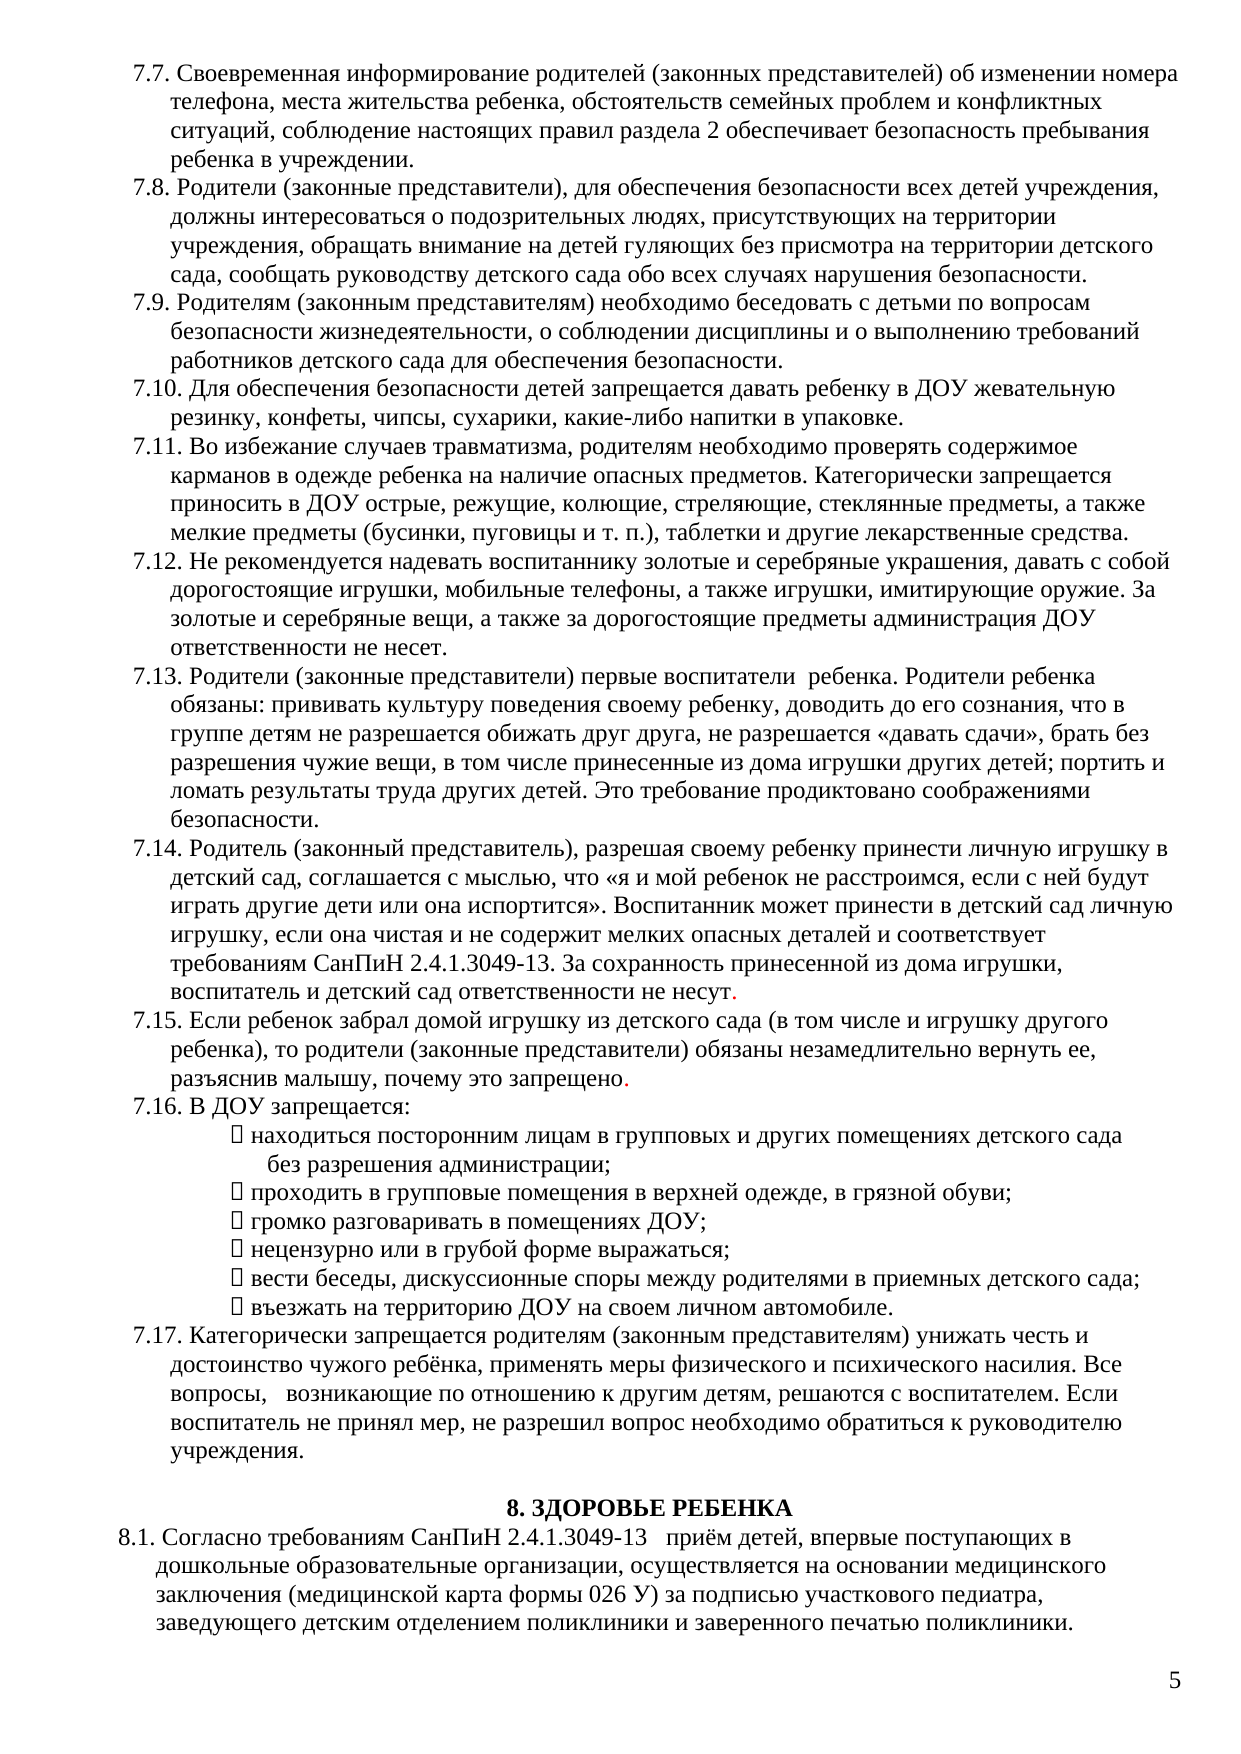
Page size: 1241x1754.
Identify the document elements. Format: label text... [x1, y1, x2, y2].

text 7.8. Родители (законные представители), для обеспечения безопасности всех детей учреждения, [133, 173, 1240, 202]
text требованиям СанПиН 2.4.1.3049-13. За сохранность принесенной из дома игрушки, [170, 948, 1240, 977]
text ситуаций, соблюдение настоящих правил раздела 2 обеспечивает безопасность пребывания [170, 115, 1240, 144]
text ломать результаты труда других детей. Это требование продиктовано соображениями [170, 776, 1240, 804]
text 7.14. Родитель (законный представитель), разрешая своему ребенку принести личную игрушку в [133, 833, 1240, 862]
text учреждения, обращать внимание на детей гуляющих без присмотра на территории детского [170, 230, 1240, 259]
text играть другие дети или она испортится». Воспитанник может принести в детский сад личную [170, 891, 1240, 919]
text разрешения чужие вещи, в том числе принесенные из дома игрушки других детей; портить и [170, 747, 1240, 776]
text дорогостоящие игрушки, мобильные телефоны, а также игрушки, имитирующие оружие. За [170, 575, 1240, 604]
text приносить в ДОУ острые, режущие, колющие, стреляющие, стеклянные предметы, а также [170, 489, 1240, 517]
text детский сад, соглашается с мыслью, что «я и мой ребенок не расстроимся, если с ней будут [170, 862, 1240, 891]
text ребенка в учреждении. [170, 144, 1240, 173]
text ответственности не несет. [170, 632, 1240, 661]
text заведующего детским отделением поликлиники и заверенного печатью поликлиники. [156, 1608, 1240, 1637]
text  нецензурно или в грубой форме выражаться; [229, 1235, 1240, 1264]
text 7.10. Для обеспечения безопасности детей запрещается давать ребенку в ДОУ жевательную [133, 374, 1240, 403]
text 8.1. Согласно требованиям СанПиН 2.4.1.3049-13 приём детей, впервые поступающих в [118, 1522, 1240, 1551]
text  громко разговаривать в помещениях ДОУ; [229, 1206, 1240, 1235]
text  находиться посторонним лицам в групповых и других помещениях детского сада [229, 1120, 1240, 1149]
text работников детского сада для обеспечения безопасности. [170, 345, 1240, 374]
text вопросы, возникающие по отношению к другим детям, решаются с воспитателем. Если [170, 1378, 1240, 1407]
text игрушку, если она чистая и не содержит мелких опасных деталей и соответствует [170, 919, 1240, 948]
text 7.7. Своевременная информирование родителей (законных представителей) об изменении номера [133, 59, 1240, 87]
text разъяснив малышу, почему это запрещено. [170, 1063, 1240, 1092]
text дошкольные образовательные организации, осуществляется на основании медицинского [156, 1551, 1240, 1579]
text мелкие предметы (бусинки, пуговицы и т. п.), таблетки и другие лекарственные средства. [170, 517, 1240, 546]
text воспитатель и детский сад ответственности не несут. [170, 977, 1240, 1006]
text безопасности жизнедеятельности, о соблюдении дисциплины и о выполнению требований [170, 317, 1240, 345]
text 7.9. Родителям (законным представителям) необходимо беседовать с детьми по вопросам [133, 288, 1240, 317]
text  въезжать на территорию ДОУ на своем личном автомобиле. [229, 1292, 1240, 1321]
text золотые и серебряные вещи, а также за дорогостоящие предметы администрация ДОУ [170, 604, 1240, 632]
text ребенка), то родители (законные представители) обязаны незамедлительно вернуть ее, [170, 1034, 1240, 1063]
text  проходить в групповые помещения в верхней одежде, в грязной обуви; [229, 1178, 1240, 1206]
text обязаны: прививать культуру поведения своему ребенку, доводить до его сознания, что в [170, 690, 1240, 718]
text достоинство чужого ребёнка, применять меры физического и психического насилия. Все [170, 1350, 1240, 1378]
text резинку, конфеты, чипсы, сухарики, какие-либо напитки в упаковке. [170, 403, 1240, 431]
text должны интересоваться о подозрительных людях, присутствующих на территории [170, 202, 1240, 230]
text сада, сообщать руководству детского сада обо всех случаях нарушения безопасности. [170, 259, 1240, 288]
text группе детям не разрешается обижать друг друга, не разрешается «давать сдачи», брать без [170, 718, 1240, 747]
text телефона, места жительства ребенка, обстоятельств семейных проблем и конфликтных [170, 87, 1240, 115]
text без разрешения администрации; [267, 1149, 1240, 1178]
text карманов в одежде ребенка на наличие опасных предметов. Категорически запрещается [170, 460, 1240, 489]
text воспитатель не принял мер, не разрешил вопрос необходимо обратиться к руководителю [170, 1407, 1240, 1436]
text безопасности. [170, 804, 1240, 833]
text 5 [1169, 1670, 1240, 1693]
text 7.16. В ДОУ запрещается: [133, 1092, 1240, 1120]
text  вести беседы, дискуссионные споры между родителями в приемных детского сада; [229, 1264, 1240, 1292]
text учреждения. [170, 1436, 1240, 1464]
text заключения (медицинской карта формы 026 У) за подписью участкового педиатра, [156, 1579, 1240, 1608]
text 8. ЗДОРОВЬЕ РЕБЕНКА [506, 1495, 1240, 1522]
text 7.17. Категорически запрещается родителям (законным представителям) унижать честь и [133, 1321, 1240, 1350]
text 7.11. Во избежание случаев травматизма, родителям необходимо проверять содержимое [133, 431, 1240, 460]
text 7.13. Родители (законные представители) первые воспитатели ребенка. Родители ребенка [133, 661, 1240, 690]
text 7.15. Если ребенок забрал домой игрушку из детского сада (в том числе и игрушку другого [133, 1006, 1240, 1034]
text 7.12. Не рекомендуется надевать воспитаннику золотые и серебряные украшения, давать с собой [133, 546, 1240, 575]
